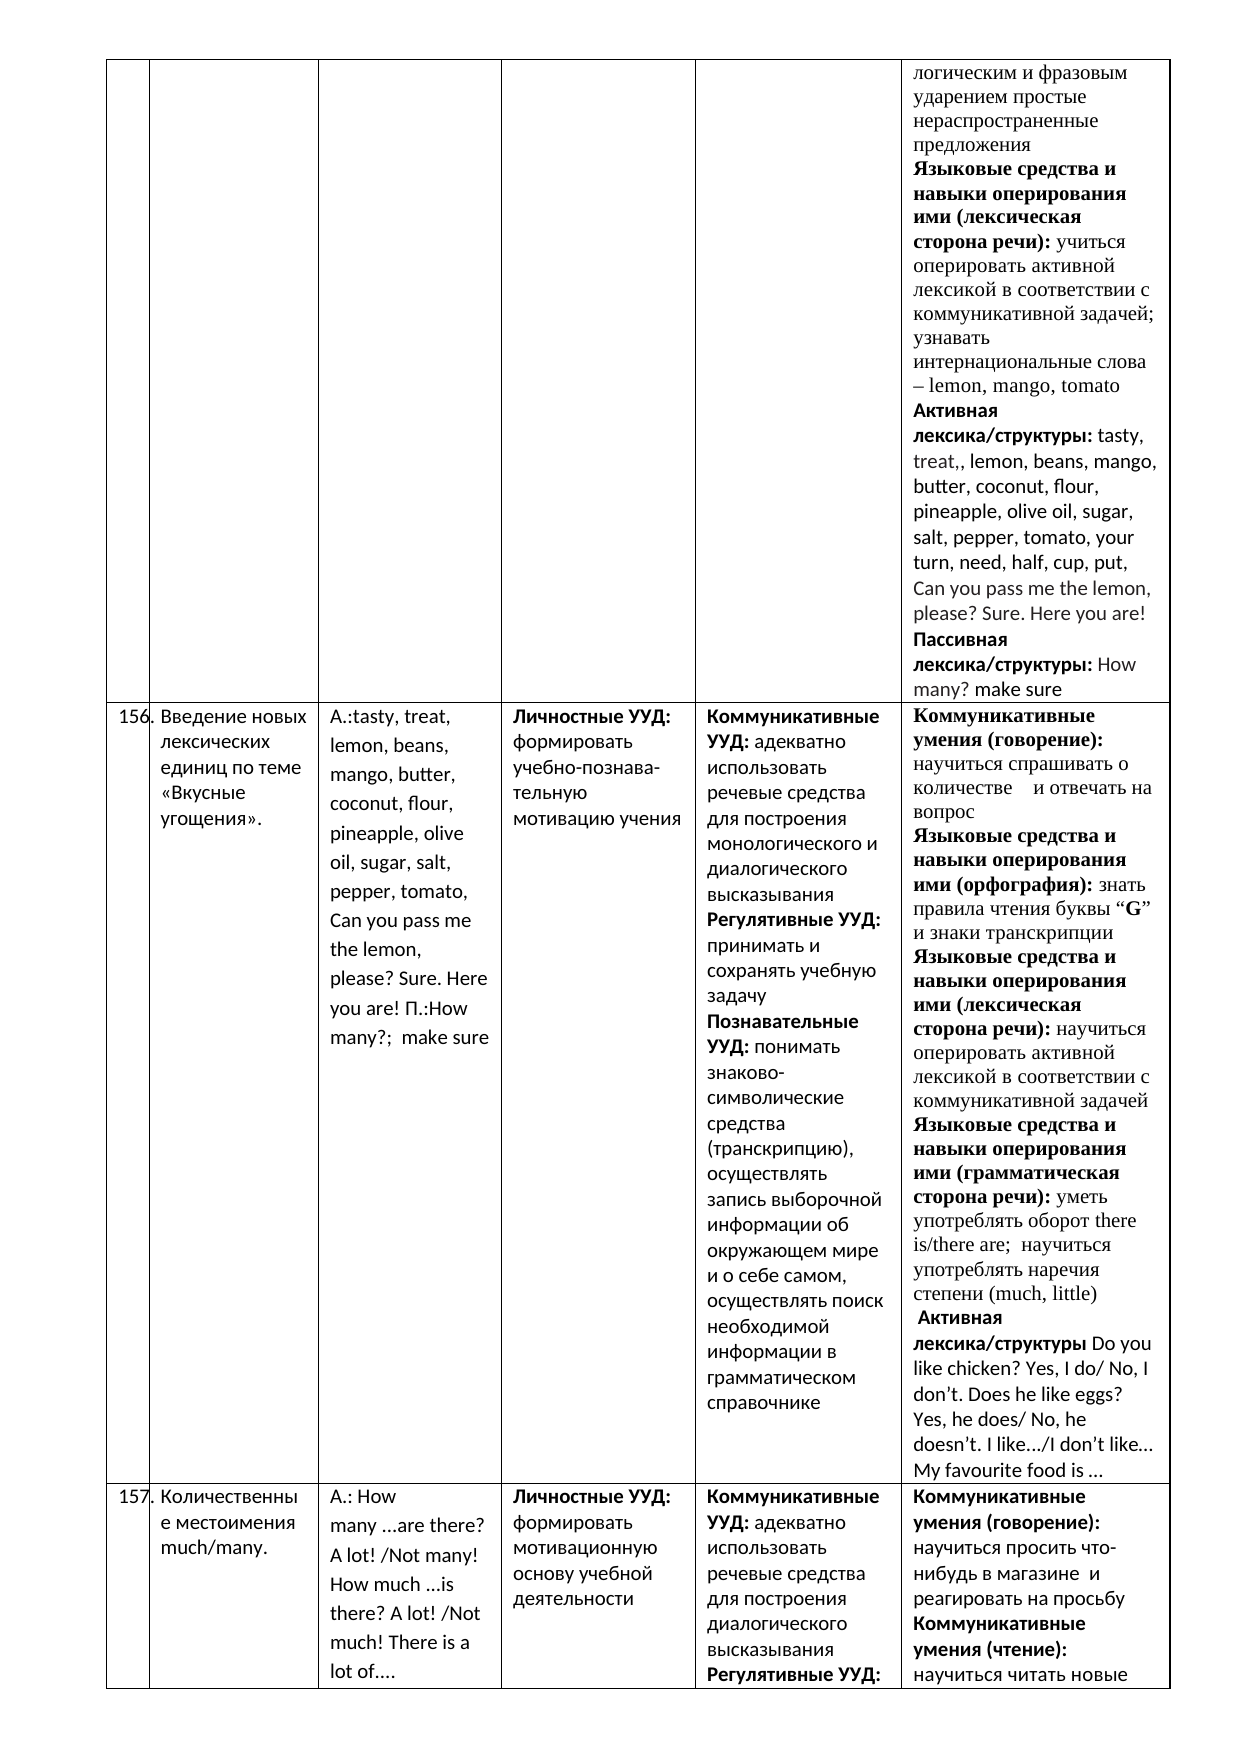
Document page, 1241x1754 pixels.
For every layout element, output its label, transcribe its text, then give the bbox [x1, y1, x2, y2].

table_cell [319, 60, 501, 702]
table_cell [150, 60, 318, 702]
table_cell А.:tasty, treat, lemon, beans, mango, butter, coconut, flour, pineapple, olive oil, sugar, salt, pepper, tomato, Can you pass me the lemon, please? Sure. Here you are! П.:How many?; make sure [319, 703, 501, 1482]
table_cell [902, 1484, 1169, 1688]
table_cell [902, 60, 1169, 702]
table_cell [107, 703, 149, 1482]
table_cell Введение новых лексических единиц по теме «Вкусные угощения». [150, 703, 318, 1482]
table_cell Коммуникативные умения (говорение): научиться спрашивать о количестве и отвечать на вопрос Языковые средства и навыки оперирования ими (орфография): знать правила чтения буквы “G” и знаки транскрипции Языковые средства и навыки оперирования ими (лексическая сторона речи): научиться оперировать активной лексикой в соответствии с коммуникативной задачей Языковые средства и навыки оперирования ими (грамматическая сторона речи): уметь употреблять оборот there is/there are; научиться употреблять наречия степени (much, little) Активная лексика/структуры Do you like chicken? Yes, I do/ No, I don’t. Does he like eggs? Yes, he does/ No, he doesn’t. I like.../I don’t like… My favourite food is … [902, 703, 1169, 1482]
table_cell [107, 60, 149, 702]
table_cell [502, 1484, 695, 1688]
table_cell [502, 60, 695, 702]
table_cell Личностные УУД: формировать учебно-познава- тельную мотивацию учения [502, 703, 695, 1482]
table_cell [319, 1484, 501, 1688]
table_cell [150, 1484, 318, 1688]
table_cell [696, 60, 901, 702]
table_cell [696, 1484, 901, 1688]
table_cell Коммуникативные УУД: адекватно использовать речевые средства для построения монологического и диалогического высказывания Регулятивные УУД: принимать и сохранять учебную задачу Познавательные УУД: понимать знаково-символические средства (транскрипцию), осуществлять запись выборочной информации об окружающем мире и о себе самом, осуществлять поиск необходимой информации в грамматическом справочнике [696, 703, 901, 1482]
table_cell [107, 1484, 149, 1688]
